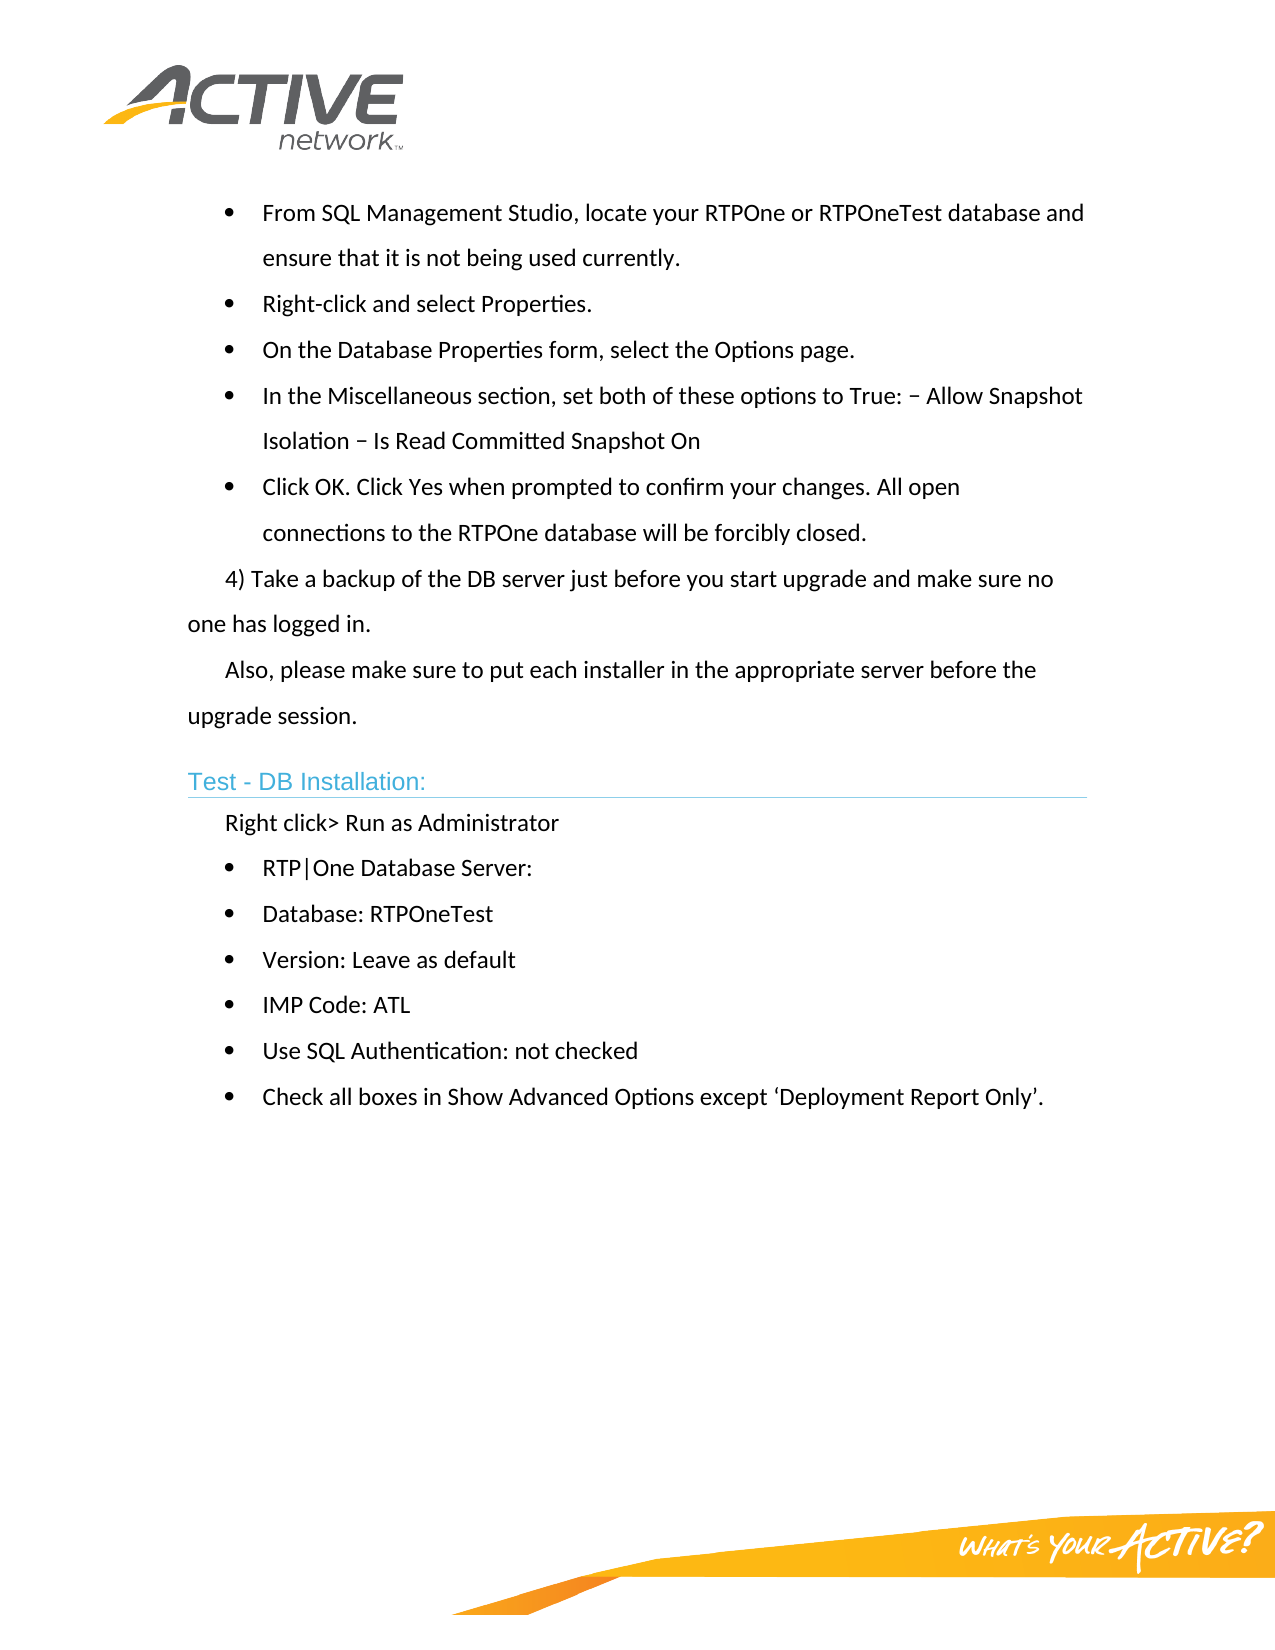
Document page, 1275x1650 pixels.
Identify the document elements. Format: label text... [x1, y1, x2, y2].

subtitle Test - DB Installation: [187, 766, 1087, 798]
text Also, please make sure to put each installer in the appropriate server before the upgrade session. [187, 654, 1087, 730]
list Check all boxes in Show Advanced Options except ‘Deployment Report Only’. [225, 1081, 1087, 1112]
list Click OK. Click Yes when prompted to confirm your changes. All open connections to the RTPOne database will be forcibly closed. [225, 471, 1087, 547]
list On the Database Properties form, select the Options page. [225, 334, 1087, 364]
list Database: RTPOneTest [225, 898, 1087, 929]
list Version: Leave as default [225, 944, 1087, 974]
list Use SQL Authentication: not checked [225, 1035, 1087, 1066]
list RTP|One Database Server: [225, 852, 1087, 883]
list Right-click and select Properties. [225, 288, 1087, 319]
picture [450, 1510, 1275, 1615]
list IMP Code: ATL [225, 989, 1087, 1020]
picture [103, 65, 404, 150]
text 4) Take a backup of the DB server just before you start upgrade and make sure no one has logged in. [187, 563, 1087, 639]
text Right click> Run as Administrator [187, 807, 1087, 837]
list In the Miscellaneous section, set both of these options to True: − Allow Snapshot Isolation − Is Read Committed Snapshot On [225, 380, 1087, 456]
list From SQL Management Studio, locate your RTPOne or RTPOneTest database and ensure that it is not being used currently. [225, 197, 1087, 273]
